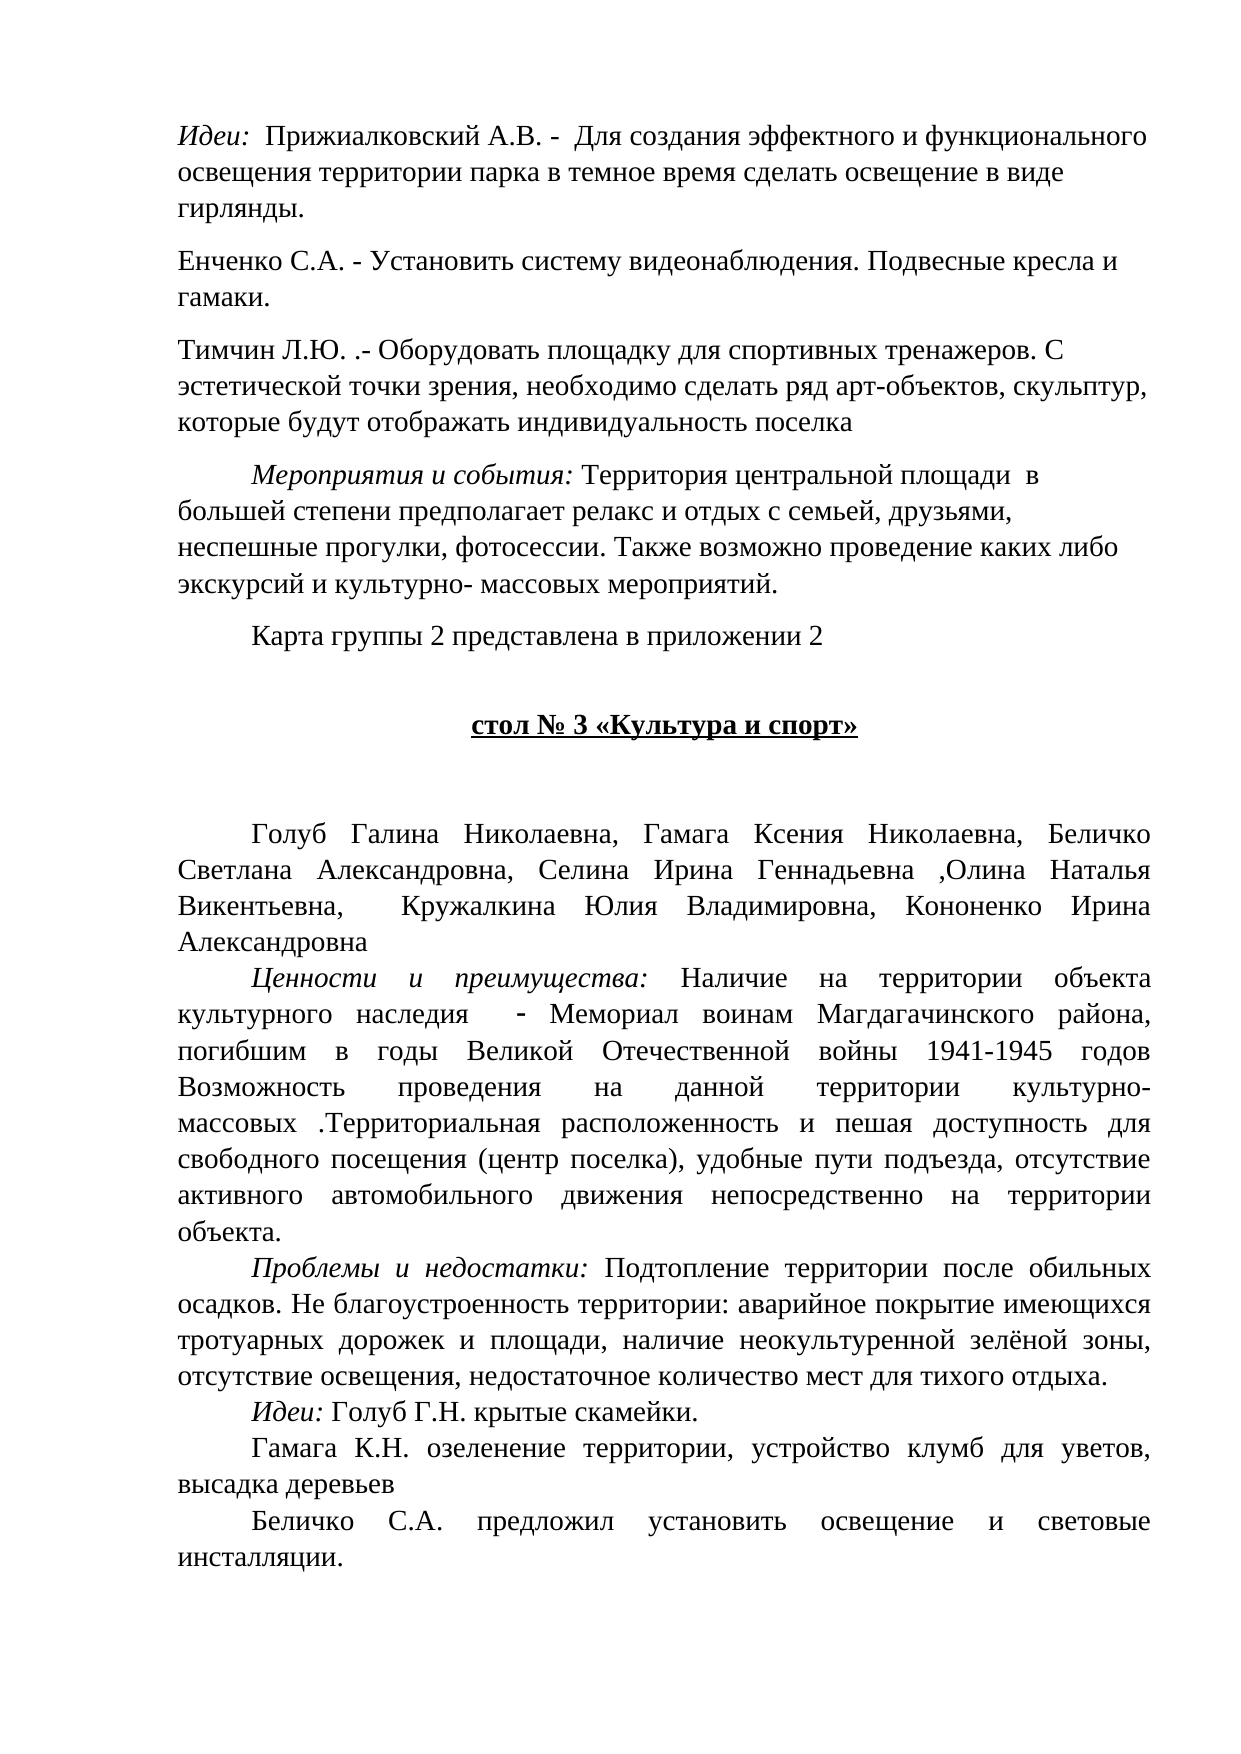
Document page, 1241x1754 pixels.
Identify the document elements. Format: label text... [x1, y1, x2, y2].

text Беличко С.А. предложил установить освещение и световые инсталляции. [177, 1503, 1152, 1572]
text Проблемы и недостатки: Подтопление территории после обильных осадков. Не благоустроенность территории: аварийное покрытие имеющихся тротуарных дорожек и площади, наличие неокультуренной зелёной зоны, отсутствие освещения, недостаточное количество мест для тихого отдыха. [177, 1250, 1152, 1392]
text Мероприятия и события: Территория центральной площади в большей степени предполагает релакс и отдых с семьей, друзьями, неспешные прогулки, фотосессии. Также возможно проведение каких либо экскурсий и культурно- массовых мероприятий. [177, 457, 1152, 599]
text Голуб Галина Николаевна, Гамага Ксения Николаевна, Беличко Светлана Александровна, Селина Ирина Геннадьевна ,Олина Наталья Викентьевна, Кружалкина Юлия Владимировна, Кононенко Ирина Александровна [177, 816, 1152, 958]
text Карта группы 2 представлена в приложении 2 [177, 618, 1152, 652]
text Ценности и преимущества: Наличие на территории объекта культурного наследия Мемориал воинам Магдагачинского района, погибшим в годы Великой Отечественной войны 1941-1945 годов Возможность проведения на данной территории культурно-массовых .Территориальная расположенность и пешая доступность для свободного посещения (центр поселка), удобные пути подъезда, отсутствие активного автомобильного движения непосредственно на территории объекта. [177, 961, 1152, 1247]
text Гамага К.Н. озеленение территории, устройство клумб для уветов, высадка деревьев [177, 1431, 1152, 1500]
text Идеи: Голуб Г.Н. крытые скамейки. [177, 1394, 1152, 1428]
text стол № 3 «Культура и спорт» [177, 707, 1152, 741]
